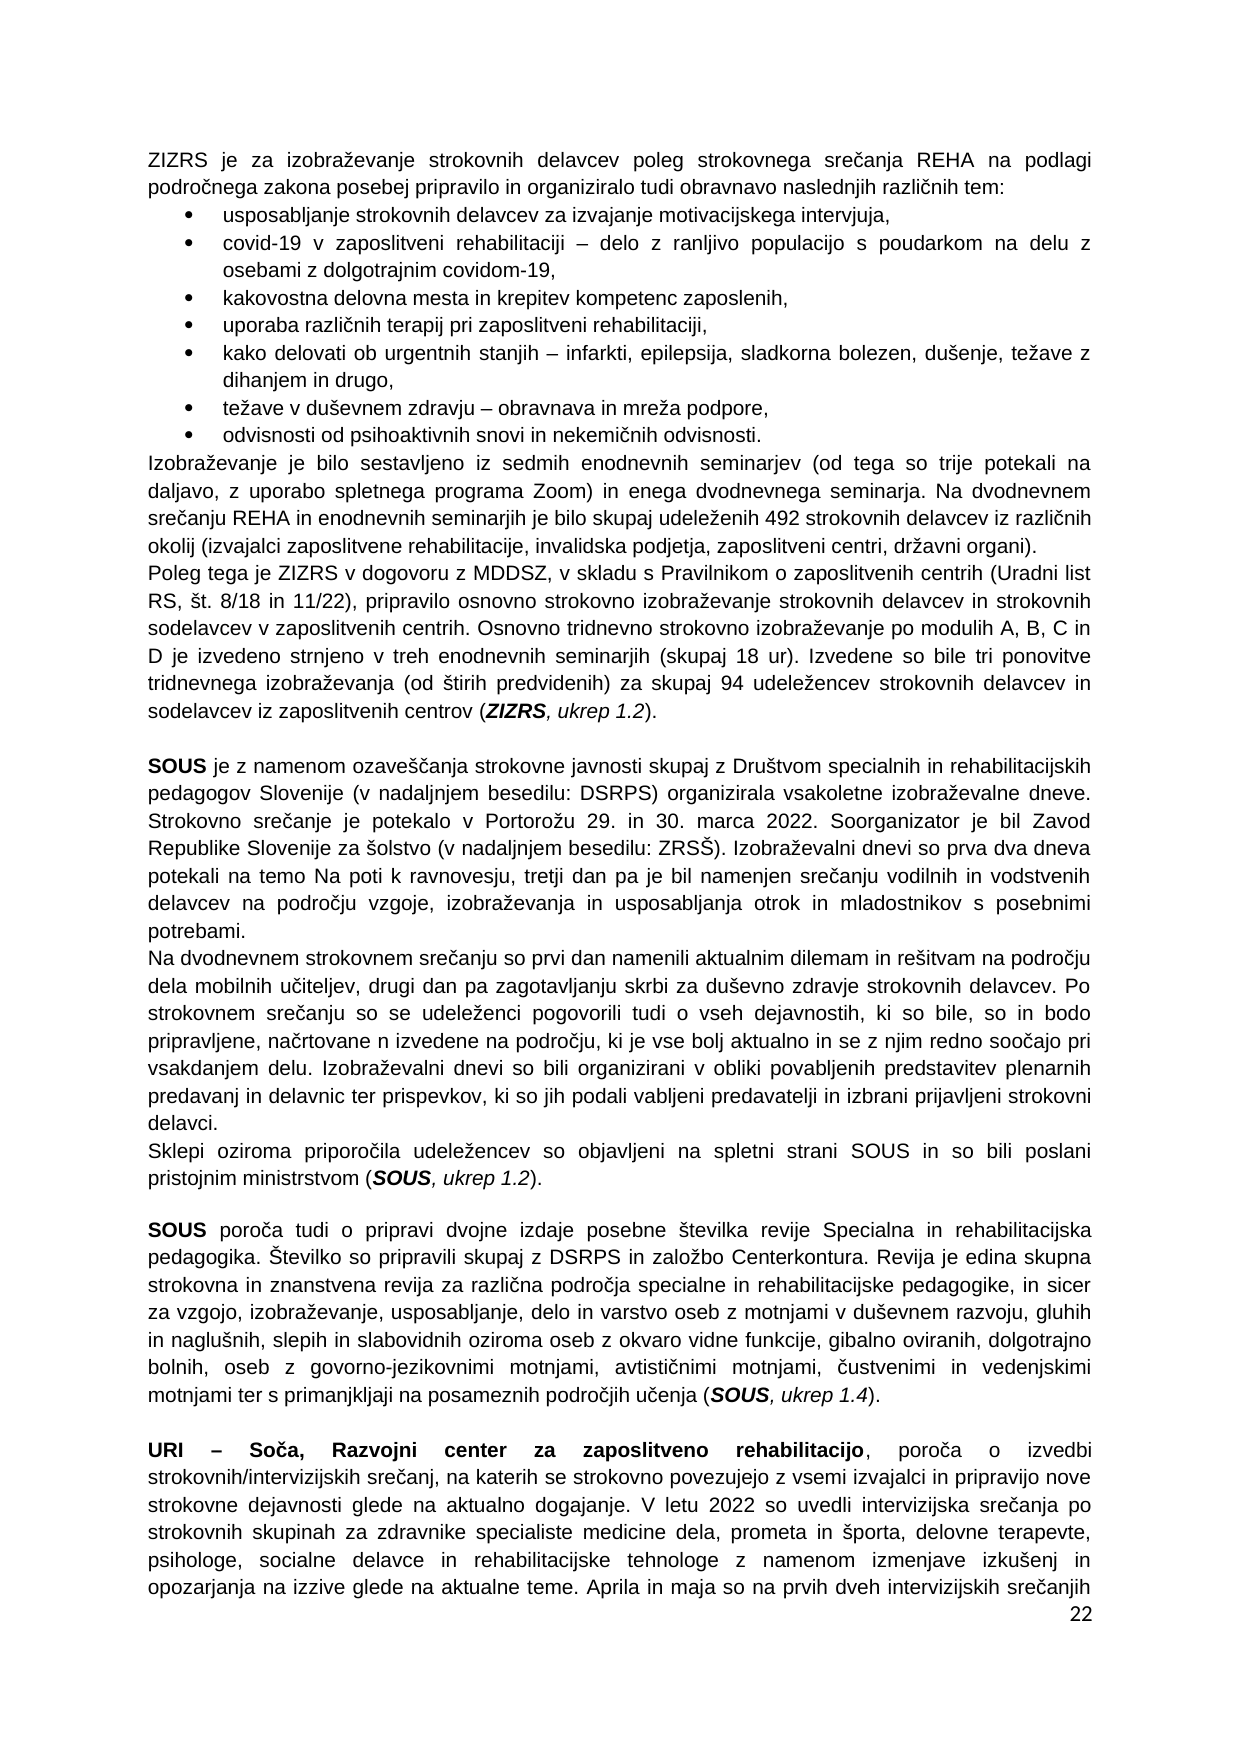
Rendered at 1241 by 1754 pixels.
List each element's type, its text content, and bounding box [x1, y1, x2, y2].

list covid-19 v zaposlitveni rehabilitaciji – delo z ranljivo populacijo s poudarkom na delu z osebami z dolgotrajnim covidom-19, [185, 230, 1092, 282]
list uporaba različnih terapij pri zaposlitveni rehabilitaciji, [185, 313, 1092, 337]
text SOUS je z namenom ozaveščanja strokovne javnosti skupaj z Društvom specialnih in rehabilitacijskih pedagogov Slovenije (v nadaljnjem besedilu: DSRPS) organizirala vsakoletne izobraževalne dneve. Strokovno srečanje je potekalo v Portorožu 29. in 30. marca 2022. Soorganizator je bil Zavod Republike Slovenije za šolstvo (v nadaljnjem besedilu: ZRSŠ). Izobraževalni dnevi so prva dva dneva potekali na temo Na poti k ravnovesju, tretji dan pa je bil namenjen srečanju vodilnih in vodstvenih delavcev na področju vzgoje, izobraževanja in usposabljanja otrok in mladostnikov s posebnimi potrebami. [148, 753, 1092, 942]
text Sklepi oziroma priporočila udeležencev so objavljeni na spletni strani SOUS in so bili poslani pristojnim ministrstvom (SOUS, ukrep 1.2). [148, 1138, 1092, 1190]
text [148, 1437, 1092, 1599]
list kakovostna delovna mesta in krepitev kompetenc zaposlenih, [185, 285, 1092, 309]
text Izobraževanje je bilo sestavljeno iz sedmih enodnevnih seminarjev (od tega so trije potekali na daljavo, z uporabo spletnega programa Zoom) in enega dvodnevnega seminarja. Na dvodnevnem srečanju REHA in enodnevnih seminarjih je bilo skupaj udeleženih 492 strokovnih delavcev iz različnih okolij (izvajalci zaposlitvene rehabilitacije, invalidska podjetja, zaposlitveni centri, državni organi). [148, 451, 1092, 557]
text Poleg tega je ZIZRS v dogovoru z MDDSZ, v skladu s Pravilnikom o zaposlitvenih centrih (Uradni list RS, št. 8/18 in 11/22), pripravilo osnovno strokovno izobraževanje strokovnih delavcev in strokovnih sodelavcev v zaposlitvenih centrih. Osnovno tridnevno strokovno izobraževanje po modulih A, B, C in D je izvedeno strnjeno v treh enodnevnih seminarjih (skupaj 18 ur). Izvedene so bile tri ponovitve tridnevnega izobraževanja (od štirih predvidenih) za skupaj 94 udeležencev strokovnih delavcev in sodelavcev iz zaposlitvenih centrov (ZIZRS, ukrep 1.2). [148, 561, 1092, 722]
text Na dvodnevnem strokovnem srečanju so prvi dan namenili aktualnim dilemam in rešitvam na področju dela mobilnih učiteljev, drugi dan pa zagotavljanju skrbi za duševno zdravje strokovnih delavcev. Po strokovnem srečanju so se udeleženci pogovorili tudi o vseh dejavnostih, ki so bile, so in bodo pripravljene, načrtovane n izvedene na področju, ki je vse bolj aktualno in se z njim redno soočajo pri vsakdanjem delu. Izobraževalni dnevi so bili organizirani v obliki povabljenih predstavitev plenarnih predavanj in delavnic ter prispevkov, ki so jih podali vabljeni predavatelji in izbrani prijavljeni strokovni delavci. [148, 946, 1092, 1135]
list težave v duševnem zdravju – obravnava in mreža podpore, [185, 396, 1092, 420]
text ZIZRS je za izobraževanje strokovnih delavcev poleg strokovnega srečanja REHA na podlagi področnega zakona posebej pripravilo in organiziralo tudi obravnavo naslednjih različnih tem: [148, 148, 1092, 199]
list usposabljanje strokovnih delavcev za izvajanje motivacijskega intervjuja, [185, 203, 1092, 227]
text SOUS poroča tudi o pripravi dvojne izdaje posebne številka revije Specialna in rehabilitacijska pedagogika. Številko so pripravili skupaj z DSRPS in založbo Centerkontura. Revija je edina skupna strokovna in znanstvena revija za različna področja specialne in rehabilitacijske pedagogike, in sicer za vzgojo, izobraževanje, usposabljanje, delo in varstvo oseb z motnjami v duševnem razvoju, gluhih in naglušnih, slepih in slabovidnih oziroma oseb z okvaro vidne funkcije, gibalno oviranih, dolgotrajno bolnih, oseb z govorno-jezikovnimi motnjami, avtističnimi motnjami, čustvenimi in vedenjskimi motnjami ter s primanjkljaji na posameznih področjih učenja (SOUS, ukrep 1.4). [148, 1217, 1092, 1406]
list odvisnosti od psihoaktivnih snovi in nekemičnih odvisnosti. [185, 423, 1092, 447]
list kako delovati ob urgentnih stanjih – infarkti, epilepsija, sladkorna bolezen, dušenje, težave z dihanjem in drugo, [185, 341, 1092, 392]
